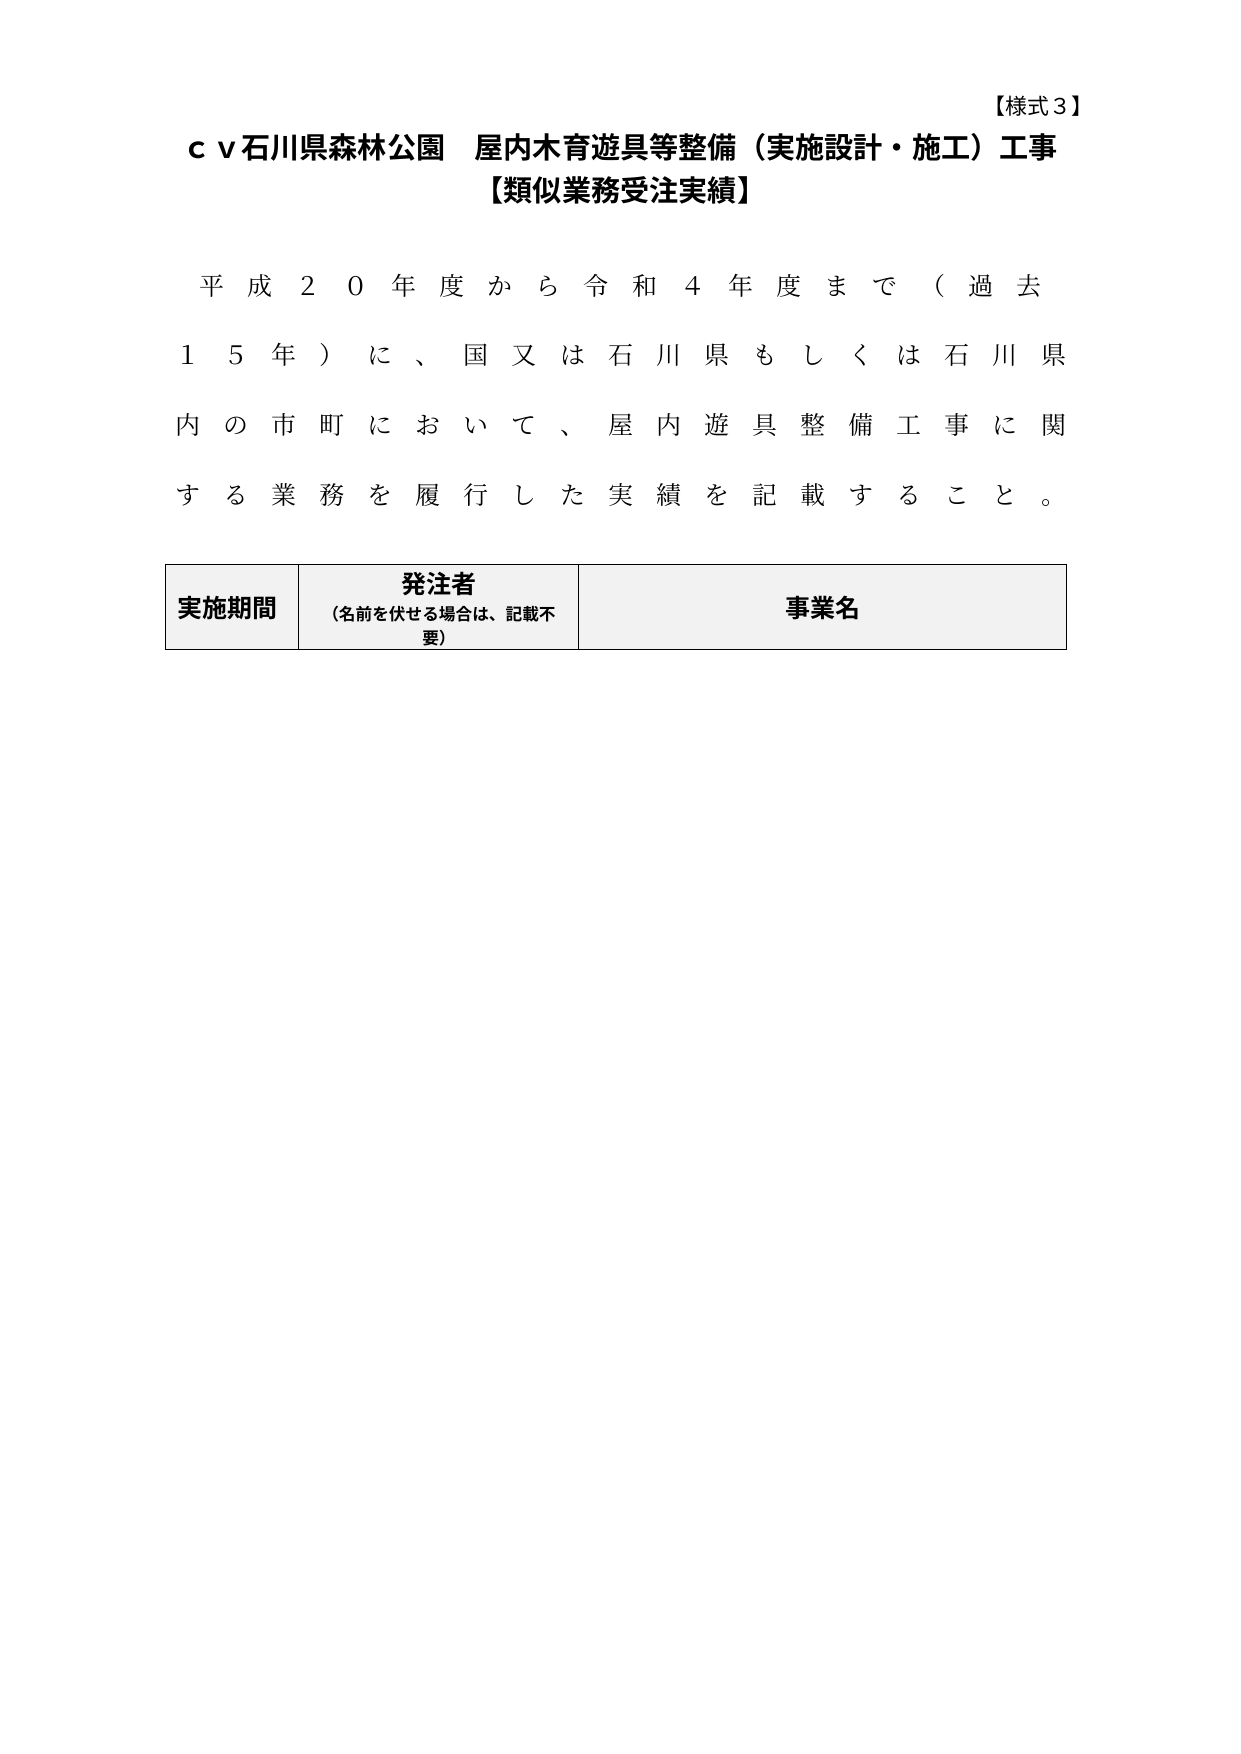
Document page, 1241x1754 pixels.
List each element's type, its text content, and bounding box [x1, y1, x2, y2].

text 【類似業務受注実績】 [151, 167, 1089, 210]
table_header 実施期間 [166, 565, 298, 649]
text ｃｖ石川県森林公園 屋内木育遊具等整備（実施設計・施工）工事 [151, 125, 1089, 167]
text 平成２０年度から令和４年度まで（過去１５年）に、国又は石川県もしくは石川県内の市町において、屋内遊具整備工事に関する業務を履行した実績を記載すること。 [172, 249, 1089, 528]
table_header 発注者 （名前を伏せる場合は、記載不要） [299, 565, 578, 649]
table_header 事業名 [579, 565, 1066, 649]
